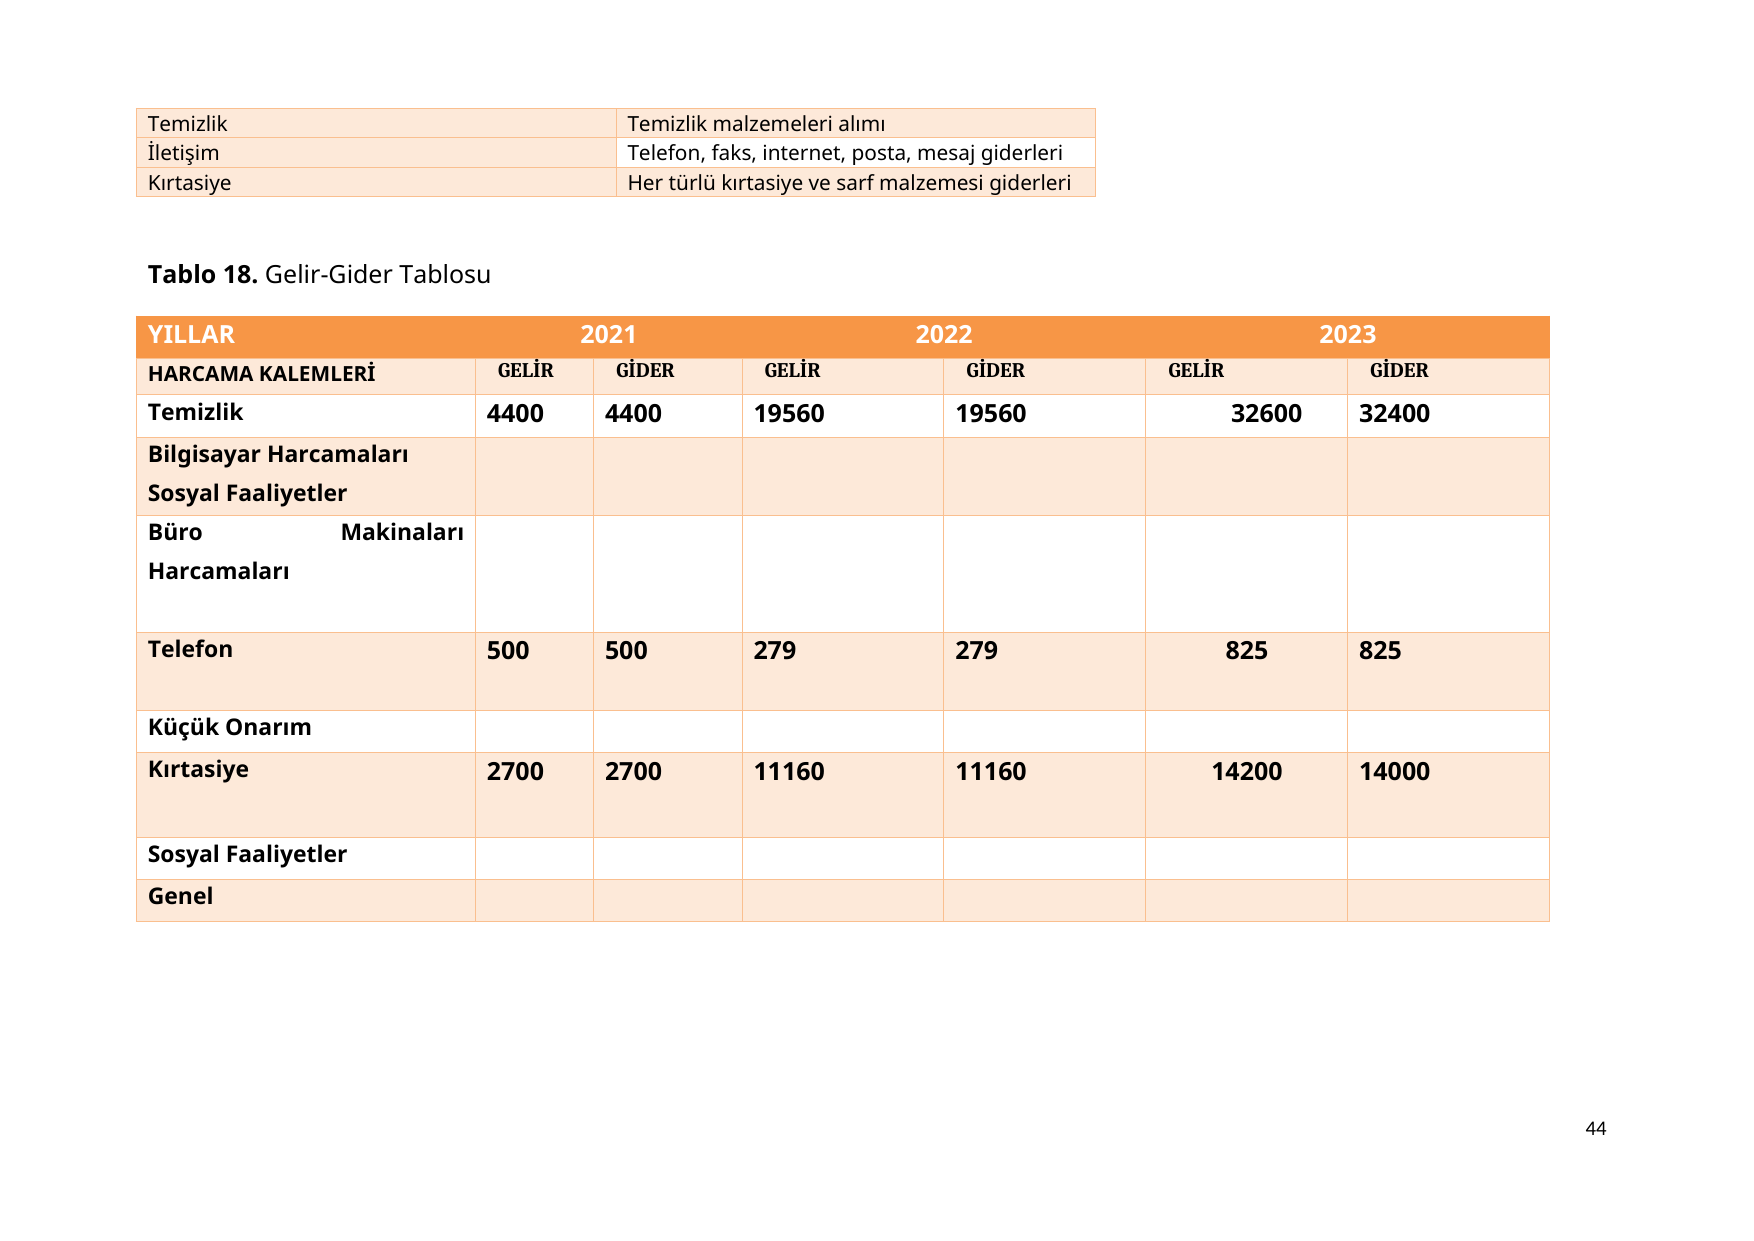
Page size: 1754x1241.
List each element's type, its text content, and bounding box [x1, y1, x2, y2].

table_cell Genel [137, 880, 475, 921]
table_cell 32400 [1348, 395, 1549, 437]
table_cell Telefon, faks, internet, posta, mesaj giderleri [617, 138, 1095, 167]
table_cell 32600 [1146, 395, 1347, 437]
table_cell Telefon [137, 633, 475, 710]
table_cell [743, 838, 943, 879]
table_header 2021 [476, 317, 742, 358]
table_cell 825 [1146, 633, 1347, 710]
table_cell [594, 438, 742, 515]
table_cell [944, 838, 1145, 879]
table_cell [476, 711, 593, 752]
table_cell [594, 359, 742, 394]
table_cell [594, 838, 742, 879]
table_cell Küçük Onarım [137, 711, 475, 752]
table_cell [1348, 880, 1549, 921]
table_cell [743, 880, 943, 921]
table_cell 4400 [594, 395, 742, 437]
table_cell 500 [476, 633, 593, 710]
table_cell [944, 516, 1145, 632]
table_cell [1146, 516, 1347, 632]
table_cell [1348, 516, 1549, 632]
table_cell [944, 711, 1145, 752]
table_cell Her türlü kırtasiye ve sarf malzemesi giderleri [617, 168, 1095, 196]
table_cell 14000 [1348, 753, 1549, 837]
table_cell [1146, 438, 1347, 515]
table_cell [944, 438, 1145, 515]
table_cell HARCAMA KALEMLERİ [137, 359, 475, 394]
table_cell Sosyal Faaliyetler [137, 838, 475, 879]
table_cell [594, 880, 742, 921]
table_cell [1146, 711, 1347, 752]
table_cell 500 [594, 633, 742, 710]
table_cell 279 [743, 633, 943, 710]
table_cell [476, 838, 593, 879]
table_cell [1348, 359, 1549, 394]
table_cell 19560 [743, 395, 943, 437]
table_cell Kırtasiye [137, 753, 475, 837]
table_cell [476, 438, 593, 515]
table_cell 14200 [1146, 753, 1347, 837]
table_cell [743, 516, 943, 632]
table_cell [743, 359, 943, 394]
table_cell Bilgisayar Harcamaları Sosyal Faaliyetler [137, 438, 475, 515]
table_cell [476, 359, 593, 394]
table_cell Kırtasiye [137, 168, 616, 196]
table_header YILLAR [137, 317, 475, 358]
table_cell [743, 438, 943, 515]
table_cell İletişim [137, 138, 616, 167]
table_cell Temizlik [137, 395, 475, 437]
table_header 2023 [1146, 317, 1549, 358]
text Tablo 18. Gelir-Gider Tablosu [148, 256, 1606, 291]
table_cell 4400 [476, 395, 593, 437]
table_cell 2700 [594, 753, 742, 837]
table_cell 11160 [743, 753, 943, 837]
table_cell [1348, 711, 1549, 752]
table_cell Temizlik [137, 109, 616, 137]
table_cell [594, 711, 742, 752]
table_cell 2700 [476, 753, 593, 837]
table_cell [476, 516, 593, 632]
table_header 2022 [743, 317, 1145, 358]
table_cell Temizlik malzemeleri alımı [617, 109, 1095, 137]
table_cell 279 [944, 633, 1145, 710]
table_cell 825 [1348, 633, 1549, 710]
table_cell [1146, 838, 1347, 879]
table_cell 19560 [944, 395, 1145, 437]
table_cell [1146, 880, 1347, 921]
table_cell [743, 711, 943, 752]
table_cell Büro Makinaları Harcamaları [137, 516, 475, 632]
table_cell 11160 [944, 753, 1145, 837]
table_cell [1348, 838, 1549, 879]
table_cell [944, 880, 1145, 921]
table_cell [1348, 438, 1549, 515]
table_cell [476, 880, 593, 921]
table_cell [944, 359, 1145, 394]
table_cell [1146, 359, 1347, 394]
table_cell [594, 516, 742, 632]
